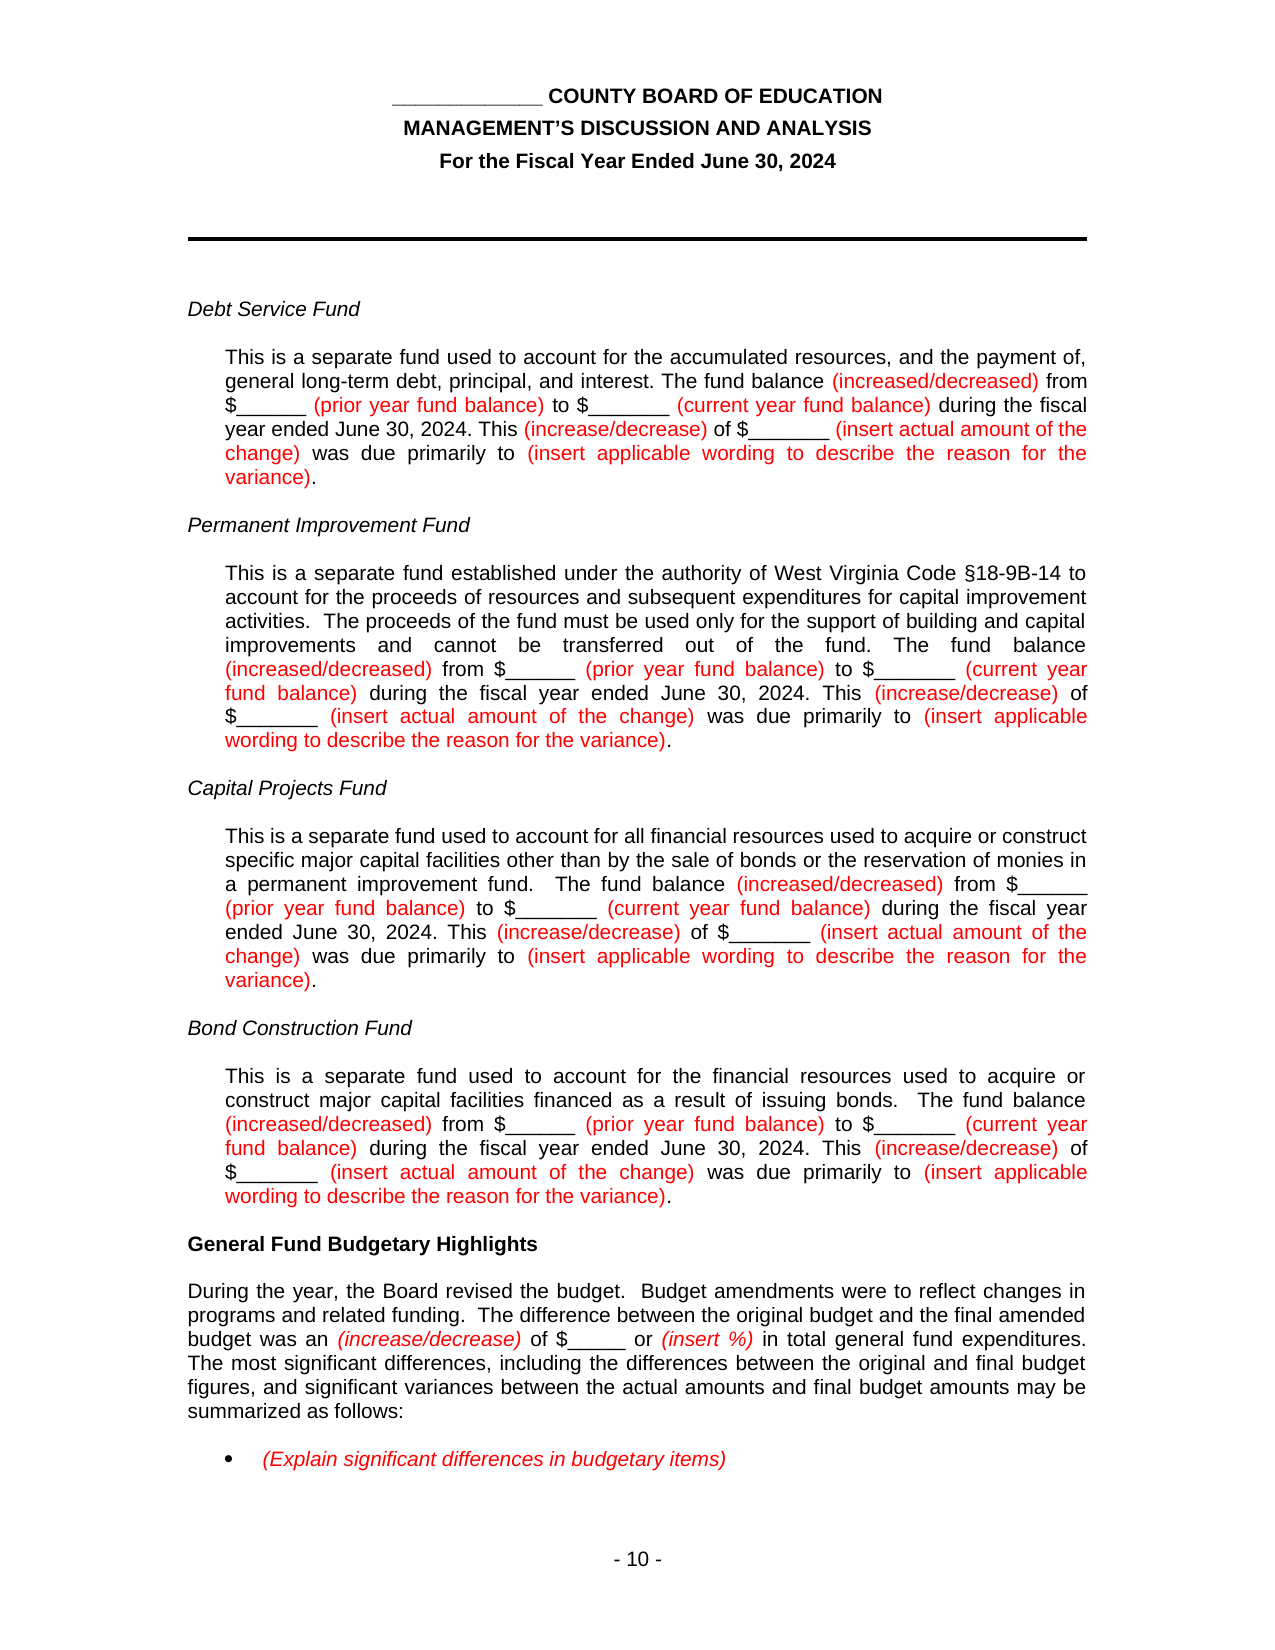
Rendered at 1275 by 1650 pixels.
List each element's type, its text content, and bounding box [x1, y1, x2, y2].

text This is a separate fund used to account for the financial resources used to acquire or construct major capital facilities financed as a result of issuing bonds. The fund balance (increased/decreased) from $______ (prior year fund balance) to $_______ (current year fund balance) during the fiscal year ended June 30, 2024. This (increase/decrease) of $_______ (insert actual amount of the change) was due primarily to (insert applicable wording to describe the reason for the variance). [225, 1064, 1087, 1207]
text Permanent Improvement Fund [187, 513, 1087, 537]
text Capital Projects Fund [187, 776, 1087, 800]
text During the year, the Board revised the budget. Budget amendments were to reflect changes in programs and related funding. The difference between the original budget and the final amended budget was an (increase/decrease) of $_____ or (insert %) in total general fund expenditures. The most significant differences, including the differences between the original and final budget figures, and significant variances between the actual amounts and final budget amounts may be summarized as follows: [187, 1279, 1087, 1423]
text Bond Construction Fund [187, 1016, 1087, 1040]
text This is a separate fund used to account for all financial resources used to acquire or construct specific major capital facilities other than by the sale of bonds or the reservation of monies in a permanent improvement fund. The fund balance (increased/decreased) from $______ (prior year fund balance) to $_______ (current year fund balance) during the fiscal year ended June 30, 2024. This (increase/decrease) of $_______ (insert actual amount of the change) was due primarily to (insert applicable wording to describe the reason for the variance). [225, 824, 1087, 992]
text This is a separate fund used to account for the accumulated resources, and the payment of, general long-term debt, principal, and interest. The fund balance (increased/decreased) from $______ (prior year fund balance) to $_______ (current year fund balance) during the fiscal year ended June 30, 2024. This (increase/decrease) of $_______ (insert actual amount of the change) was due primarily to (insert applicable wording to describe the reason for the variance). [225, 345, 1087, 489]
text Debt Service Fund [187, 297, 1087, 321]
text This is a separate fund established under the authority of West Virginia Code §18-9B-14 to account for the proceeds of resources and subsequent expenditures for capital improvement activities. The proceeds of the fund must be used only for the support of building and capital improvements and cannot be transferred out of the fund. The fund balance (increased/decreased) from $______ (prior year fund balance) to $_______ (current year fund balance) during the fiscal year ended June 30, 2024. This (increase/decrease) of $_______ (insert actual amount of the change) was due primarily to (insert applicable wording to describe the reason for the variance). [225, 561, 1087, 752]
text General Fund Budgetary Highlights [187, 1231, 1087, 1255]
list (Explain significant differences in budgetary items) [225, 1447, 1087, 1471]
